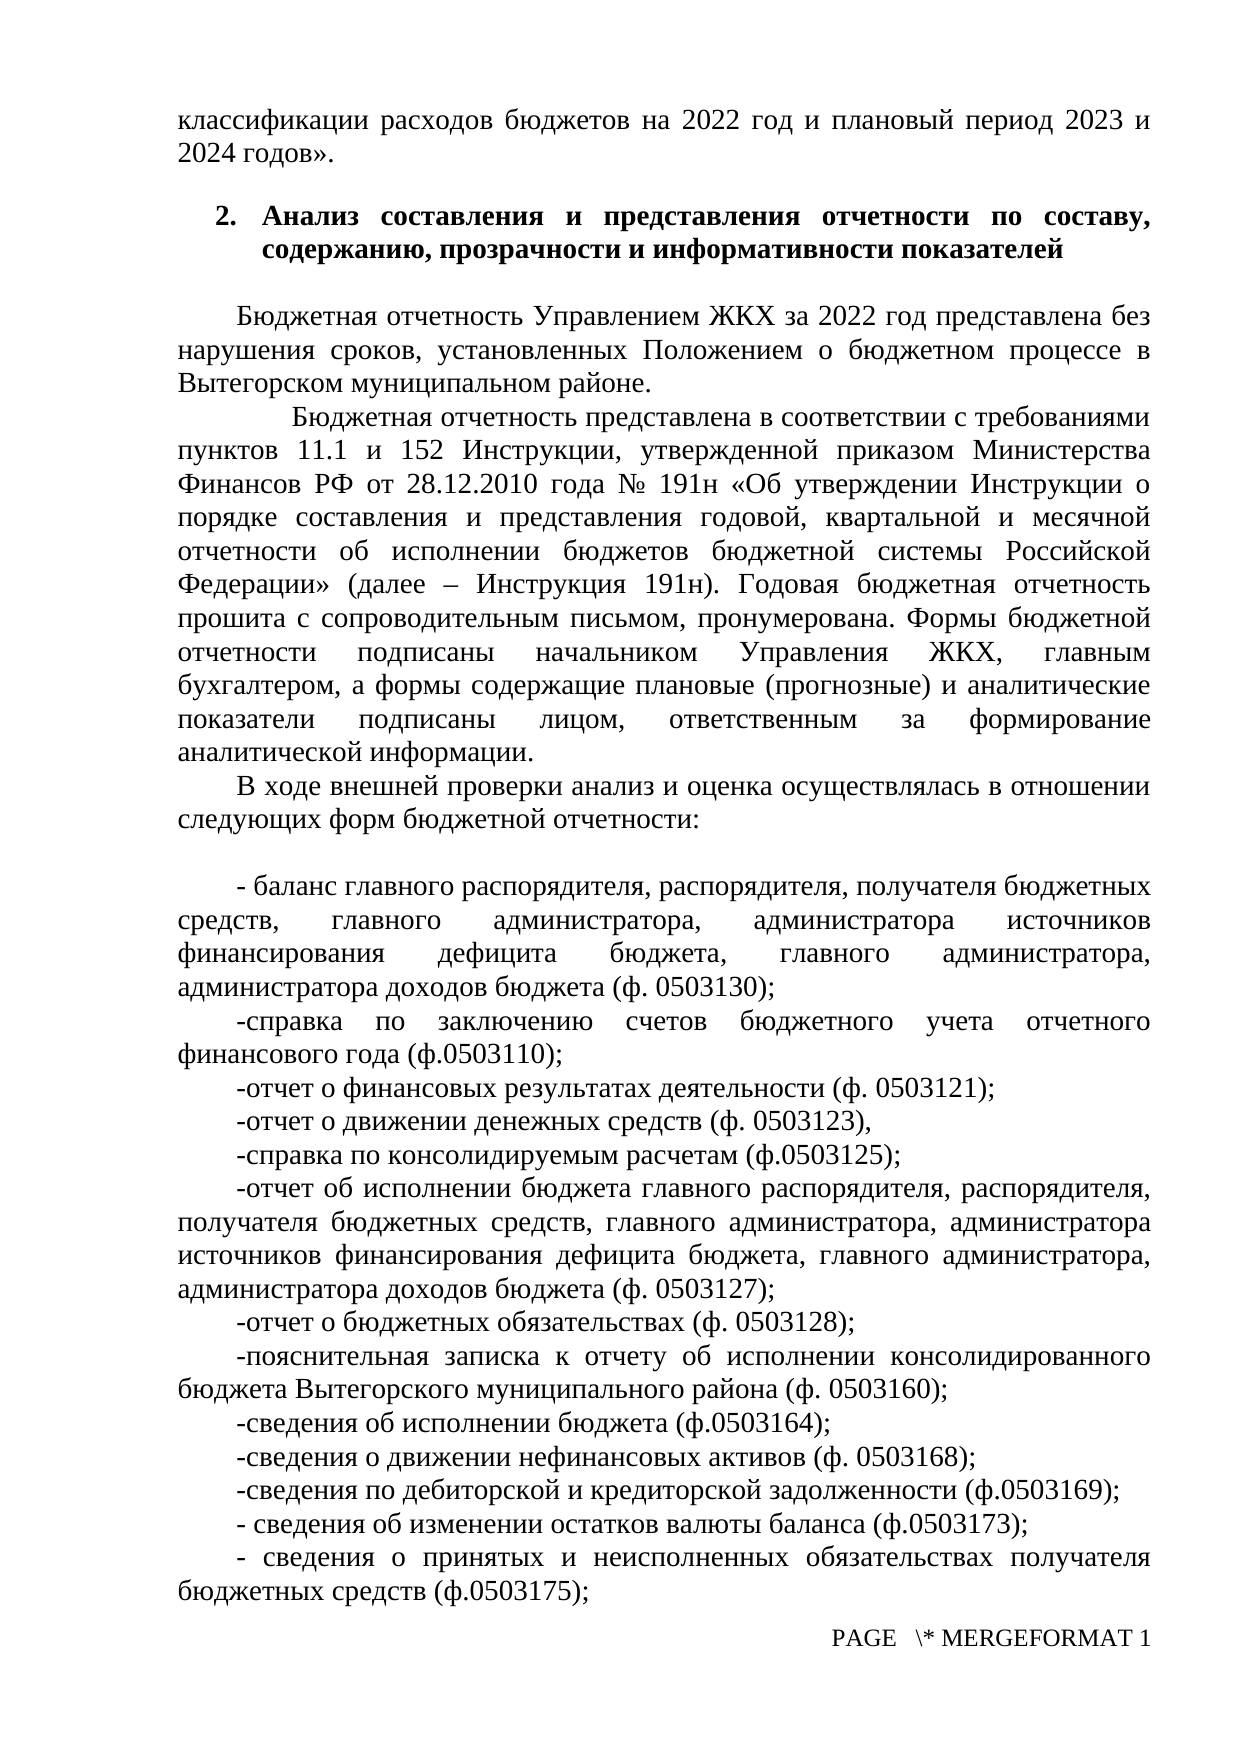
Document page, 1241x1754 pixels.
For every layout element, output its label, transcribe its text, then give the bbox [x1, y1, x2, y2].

text -справка по заключению счетов бюджетного учета отчетного финансового года (ф.0503110); [177, 1003, 1152, 1070]
text -отчет о бюджетных обязательствах (ф. 0503128); [177, 1304, 1152, 1338]
text - сведения об изменении остатков валюты баланса (ф.0503173); [177, 1506, 1152, 1539]
text В ходе внешней проверки анализ и оценка осуществлялась в отношении следующих форм бюджетной отчетности: [177, 768, 1152, 835]
text -отчет о движении денежных средств (ф. 0503123), [177, 1103, 1152, 1137]
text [177, 102, 1152, 169]
list Анализ составления и представления отчетности по составу, содержанию, прозрачности и информативности показателей [215, 198, 1152, 265]
text -сведения о движении нефинансовых активов (ф. 0503168); [177, 1439, 1152, 1472]
text -справка по консолидируемым расчетам (ф.0503125); [177, 1137, 1152, 1170]
text -сведения по дебиторской и кредиторской задолженности (ф.0503169); [177, 1472, 1152, 1506]
text -сведения об исполнении бюджета (ф.0503164); [177, 1405, 1152, 1439]
text - сведения о принятых и неисполненных обязательствах получателя бюджетных средств (ф.0503175); [177, 1539, 1152, 1606]
text -отчет о финансовых результатах деятельности (ф. 0503121); [177, 1070, 1152, 1103]
text Бюджетная отчетность представлена в соответствии с требованиями пунктов 11.1 и 152 Инструкции, утвержденной приказом Министерства Финансов РФ от 28.12.2010 года № 191н «Об утверждении Инструкции о порядке составления и представления годовой, квартальной и месячной отчетности об исполнении бюджетов бюджетной системы Российской Федерации» (далее – Инструкция 191н). Годовая бюджетная отчетность прошита с сопроводительным письмом, пронумерована. Формы бюджетной отчетности подписаны начальником Управления ЖКХ, главным бухгалтером, а формы содержащие плановые (прогнозные) и аналитические показатели подписаны лицом, ответственным за формирование аналитической информации. [177, 399, 1152, 768]
text - баланс главного распорядителя, распорядителя, получателя бюджетных средств, главного администратора, администратора источников финансирования дефицита бюджета, главного администратора, администратора доходов бюджета (ф. 0503130); [177, 868, 1152, 1003]
text Бюджетная отчетность Управлением ЖКХ за 2022 год представлена без нарушения сроков, установленных Положением о бюджетном процессе в Вытегорском муниципальном районе. [177, 298, 1152, 399]
text -отчет об исполнении бюджета главного распорядителя, распорядителя, получателя бюджетных средств, главного администратора, администратора источников финансирования дефицита бюджета, главного администратора, администратора доходов бюджета (ф. 0503127); [177, 1170, 1152, 1304]
text -пояснительная записка к отчету об исполнении консолидированного бюджета Вытегорского муниципального района (ф. 0503160); [177, 1338, 1152, 1405]
